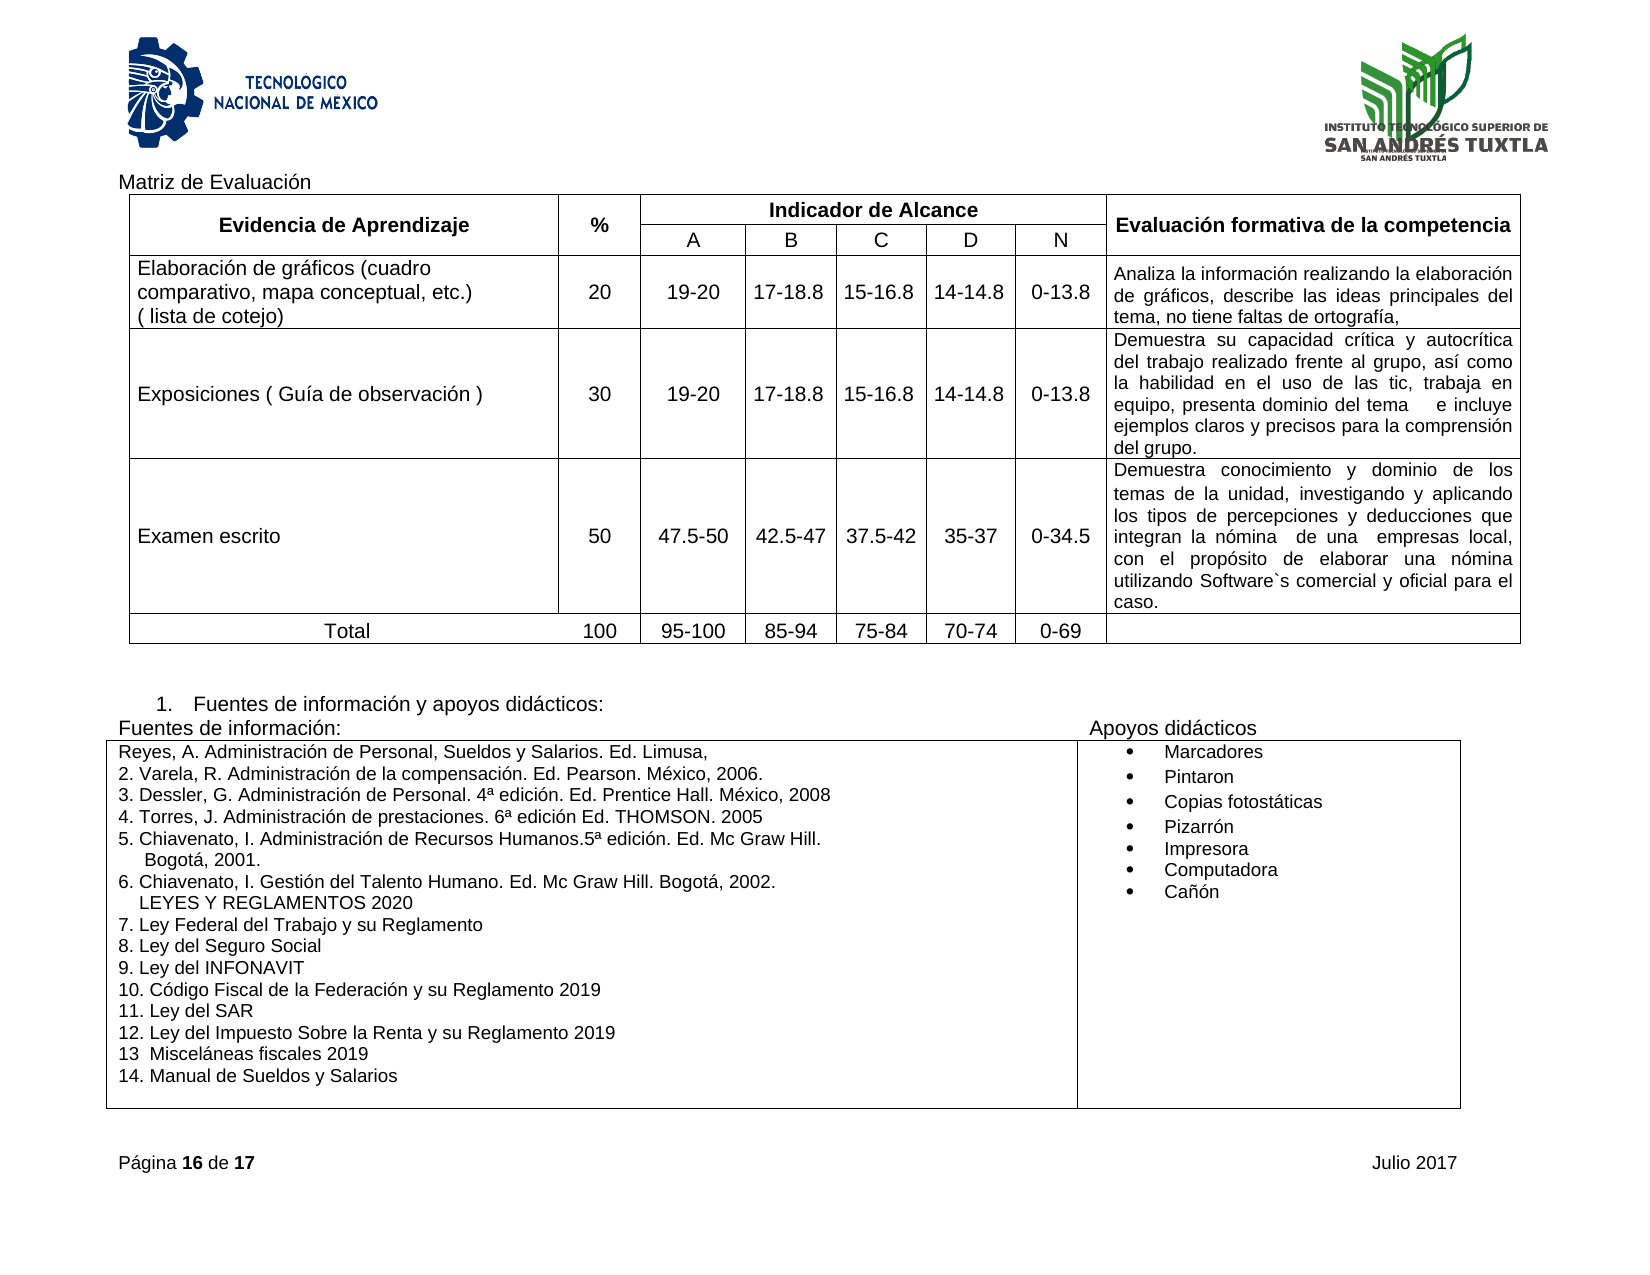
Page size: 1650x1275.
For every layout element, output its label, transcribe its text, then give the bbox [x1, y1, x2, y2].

table_cell C [837, 225, 926, 255]
table_cell 19-20 [641, 256, 745, 328]
table_cell Total [130, 614, 558, 643]
table_cell 50 [559, 459, 640, 613]
table_cell 30 [559, 329, 640, 458]
table_cell 14-14.8 [927, 256, 1015, 328]
table_cell 15-16.8 [837, 256, 926, 328]
table_cell [1107, 614, 1520, 643]
text Matriz de Evaluación [118, 170, 1532, 194]
table_cell 19-20 [641, 329, 745, 458]
table_cell 100 [558, 614, 640, 643]
table_cell Elaboración de gráficos (cuadro comparativo, mapa conceptual, etc.) ( lista de cotejo) [130, 256, 558, 328]
table_cell 85-94 [746, 614, 836, 643]
table_cell 17-18.8 [746, 256, 836, 328]
table_cell 0-13.8 [1016, 329, 1106, 458]
table_cell Marcadores Pintaron Copias fotostáticas Pizarrón Impresora Computadora Cañón [1078, 741, 1460, 1108]
table_cell 17-18.8 [746, 329, 836, 458]
table_header Apoyos didácticos [1078, 716, 1461, 740]
table_cell N [1016, 225, 1106, 255]
table_cell 70-74 [927, 614, 1015, 643]
table_cell 95-100 [641, 614, 745, 643]
table_cell A [641, 225, 745, 255]
table_header Evaluación formativa de la competencia [1107, 195, 1520, 255]
table_header Evidencia de Aprendizaje [130, 195, 558, 255]
table_cell 75-84 [837, 614, 926, 643]
table_cell 35-37 [927, 459, 1015, 613]
table_cell D [927, 225, 1015, 255]
table_cell 37.5-42 [837, 459, 926, 613]
table_cell 47.5-50 [641, 459, 745, 613]
table_cell Demuestra conocimiento y dominio de los temas de la unidad, investigando y aplicando los tipos de percepciones y deducciones que integran la nómina de una empresas local, con el propósito de elaborar una nómina utilizando Software`s comercial y oficial para el caso. [1107, 459, 1520, 613]
table_cell 0-34.5 [1016, 459, 1106, 613]
table_cell 42.5-47 [746, 459, 836, 613]
list Fuentes de información y apoyos didácticos: [156, 692, 1532, 716]
table_cell Examen escrito [130, 459, 558, 613]
table_cell Demuestra su capacidad crítica y autocrítica del trabajo realizado frente al grupo, así como la habilidad en el uso de las tic, trabaja en equipo, presenta dominio del tema e incluye ejemplos claros y precisos para la comprensión del grupo. [1107, 329, 1520, 458]
table_cell 0-13.8 [1016, 256, 1106, 328]
table_cell 15-16.8 [837, 329, 926, 458]
table_cell 20 [559, 256, 640, 328]
table_header Fuentes de información: [107, 716, 1078, 740]
table_cell 14-14.8 [927, 329, 1015, 458]
table_cell Exposiciones ( Guía de observación ) [130, 329, 558, 458]
table_header Indicador de Alcance [641, 195, 1106, 224]
table_cell B [746, 225, 836, 255]
table_cell Analiza la información realizando la elaboración de gráficos, describe las ideas principales del tema, no tiene faltas de ortografía, [1107, 256, 1520, 328]
picture [1325, 33, 1548, 161]
table_header % [559, 195, 640, 255]
picture [118, 33, 387, 152]
table_cell 0-69 [1016, 614, 1106, 643]
table_cell Reyes, A. Administración de Personal, Sueldos y Salarios. Ed. Limusa, 2. Varela, R. Administración de la compensación. Ed. Pearson. México, 2006. 3. Dessler, G. Administración de Personal. 4ª edición. Ed. Prentice Hall. México, 2008 4. Torres, J. Administración de prestaciones. 6ª edición Ed. THOMSON. 2005 5. Chiavenato, I. Administración de Recursos Humanos.5ª edición. Ed. Mc Graw Hill. Bogotá, 2001. 6. Chiavenato, I. Gestión del Talento Humano. Ed. Mc Graw Hill. Bogotá, 2002. LEYES Y REGLAMENTOS 2020 7. Ley Federal del Trabajo y su Reglamento 8. Ley del Seguro Social 9. Ley del INFONAVIT 10. Código Fiscal de la Federación y su Reglamento 2019 11. Ley del SAR 12. Ley del Impuesto Sobre la Renta y su Reglamento 2019 13 Misceláneas fiscales 2019 14. Manual de Sueldos y Salarios [107, 741, 1077, 1108]
